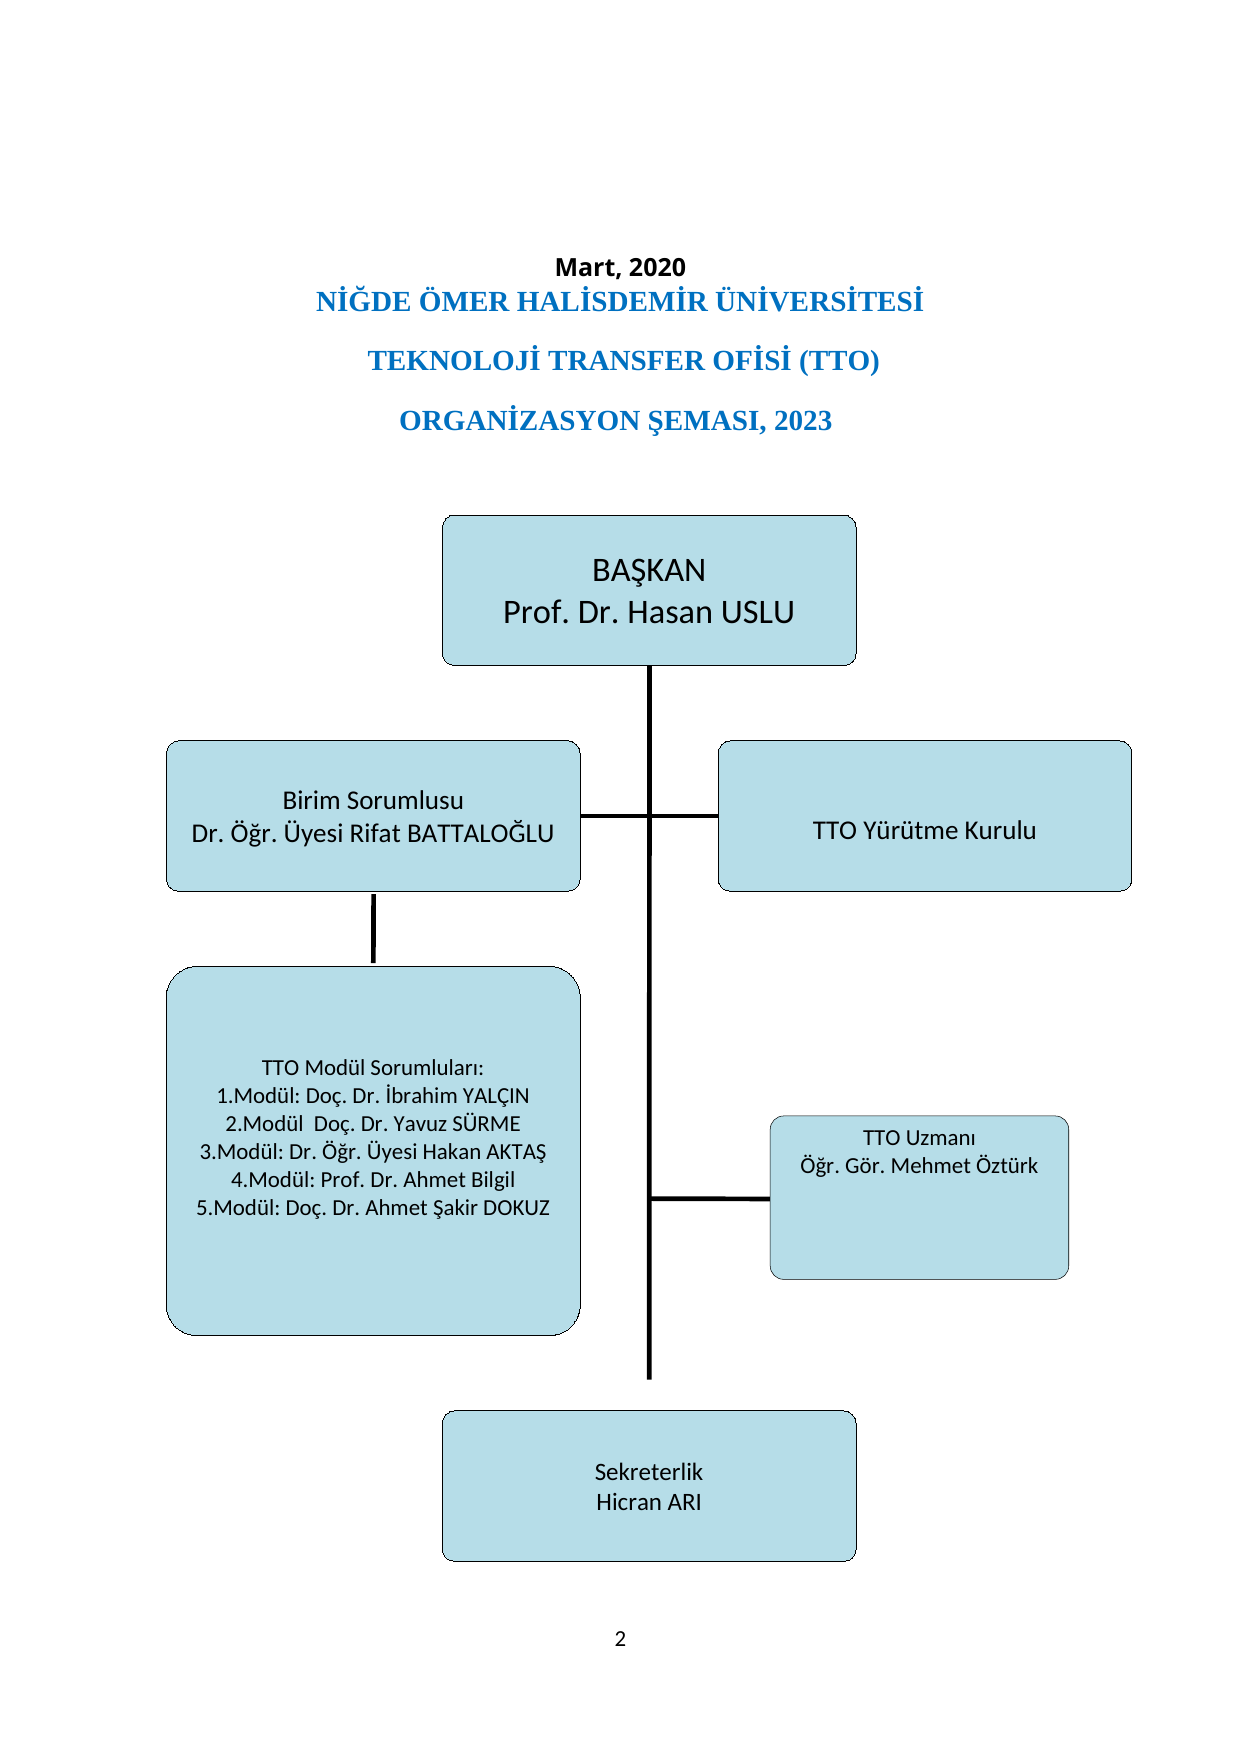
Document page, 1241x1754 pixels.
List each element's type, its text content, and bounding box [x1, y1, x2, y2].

text NİĞDE Ömer Halisdemir Üniversitesi [148, 284, 1093, 317]
text teknoloji transfer OFİSİ (TTO) [148, 343, 1093, 377]
text Mart, 2020 [148, 250, 1093, 284]
text organizasyon şeması, 2023 [148, 403, 1093, 436]
